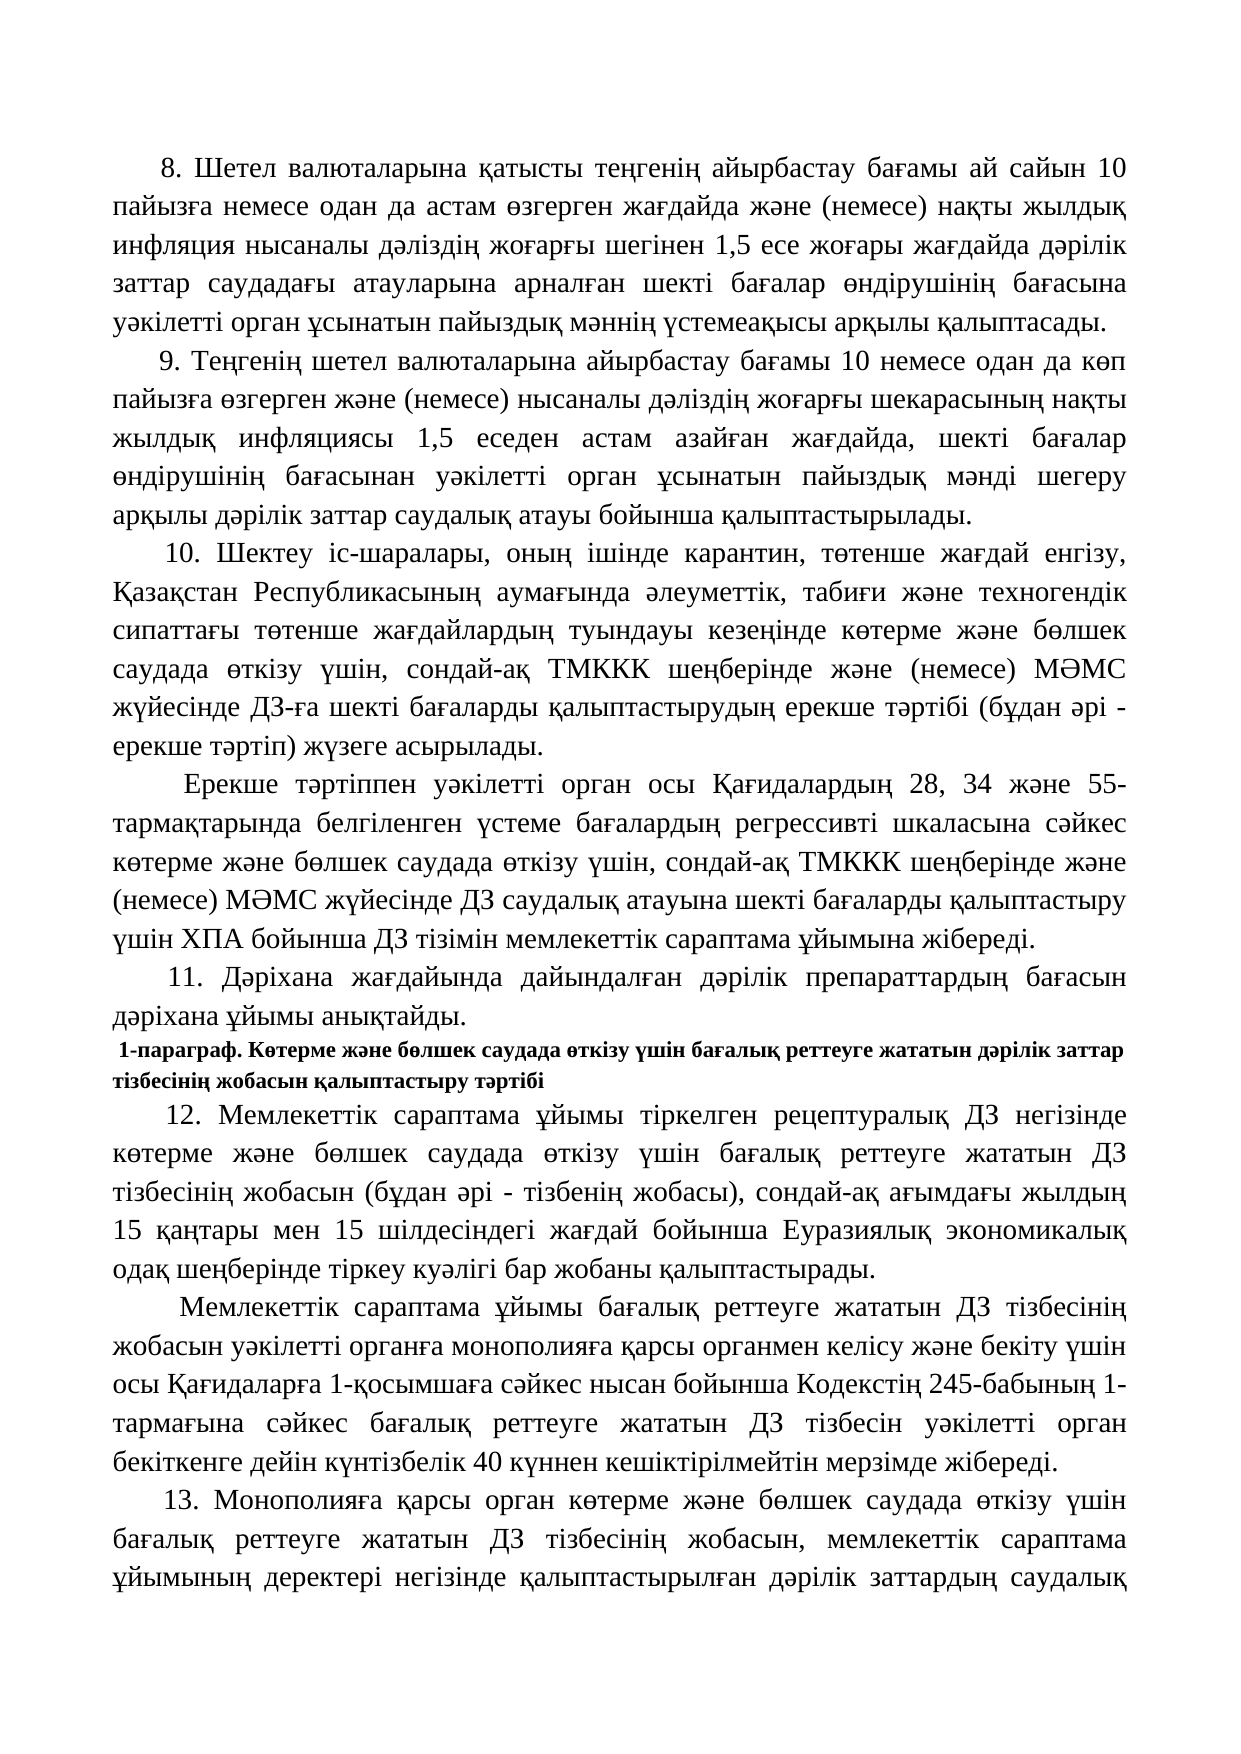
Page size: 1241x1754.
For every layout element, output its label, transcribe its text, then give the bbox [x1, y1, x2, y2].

text 9. Теңгенің шетел валюталарына айырбастау бағамы 10 немесе одан да көп пайызға өзгерген және (немесе) нысаналы дәліздің жоғарғы шекарасының нақты жылдық инфляциясы 1,5 еседен астам азайған жағдайда, шекті бағалар өндірушінің бағасынан уәкілетті орган ұсынатын пайыздық мәнді шегеру арқылы дәрілік заттар саудалық атауы бойынша қалыптастырылады. [112, 343, 1128, 530]
text 8. Шетел валюталарына қатысты теңгенің айырбастау бағамы ай сайын 10 пайызға немесе одан да астам өзгерген жағдайда және (немесе) нақты жылдық инфляция нысаналы дәліздің жоғарғы шегінен 1,5 есе жоғары жағдайда дәрілік заттар саудадағы атауларына арналған шекті бағалар өндірушінің бағасына уәкілетті орган ұсынатын пайыздық мәннің үстемеақысы арқылы қалыптасады. [112, 150, 1128, 338]
text 10. Шектеу іс-шаралары, оның ішінде карантин, төтенше жағдай енгізу, Қазақстан Республикасының аумағында әлеуметтік, табиғи және техногендік сипаттағы төтенше жағдайлардың туындауы кезеңінде көтерме және бөлшек саудада өткізу үшін, сондай-ақ ТМККК шеңберінде және (немесе) МӘМС жүйесінде ДЗ-ға шекті бағаларды қалыптастырудың ерекше тәртібі (бұдан әрі - ерекше тәртіп) жүзеге асырылады. [112, 535, 1128, 762]
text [112, 1482, 1128, 1593]
text Ерекше тәртіппен уәкілетті орган осы Қағидалардың 28, 34 және 55-тармақтарында белгіленген үстеме бағалардың регрессивті шкаласына сәйкес көтерме және бөлшек саудада өткізу үшін, сондай-ақ ТМККК шеңберінде және (немесе) МӘМС жүйесінде ДЗ саудалық атауына шекті бағаларды қалыптастыру үшін ХПА бойынша ДЗ тізімін мемлекеттік сараптама ұйымына жібереді. [112, 767, 1128, 954]
text Мемлекеттік сараптама ұйымы бағалық реттеуге жататын ДЗ тізбесінің жобасын уәкілетті органға монополияға қарсы органмен келісу және бекіту үшін осы Қағидаларға 1-қосымшаға сәйкес нысан бойынша Кодекстің 245-бабының 1-тармағына сәйкес бағалық реттеуге жататын ДЗ тізбесін уәкілетті орган бекіткенге дейін күнтізбелік 40 күннен кешіктірілмейтін мерзімде жібереді. [112, 1289, 1128, 1477]
text 12. Мемлекеттік сараптама ұйымы тіркелген рецептуралық ДЗ негізінде көтерме және бөлшек саудада өткізу үшін бағалық реттеуге жататын ДЗ тізбесінің жобасын (бұдан әрі - тізбенің жобасы), сондай-ақ ағымдағы жылдың 15 қаңтары мен 15 шілдесіндегі жағдай бойынша Еуразиялық экономикалық одақ шеңберінде тіркеу куәлігі бар жобаны қалыптастырады. [112, 1097, 1128, 1284]
text 1-параграф. Көтерме және бөлшек саудада өткізу үшін бағалық реттеуге жататын дәрілік заттар тізбесінің жобасын қалыптастыру тәртібі [112, 1036, 1128, 1093]
text 11. Дәріхана жағдайында дайындалған дәрілік препараттардың бағасын дәріхана ұйымы анықтайды. [112, 959, 1128, 1031]
